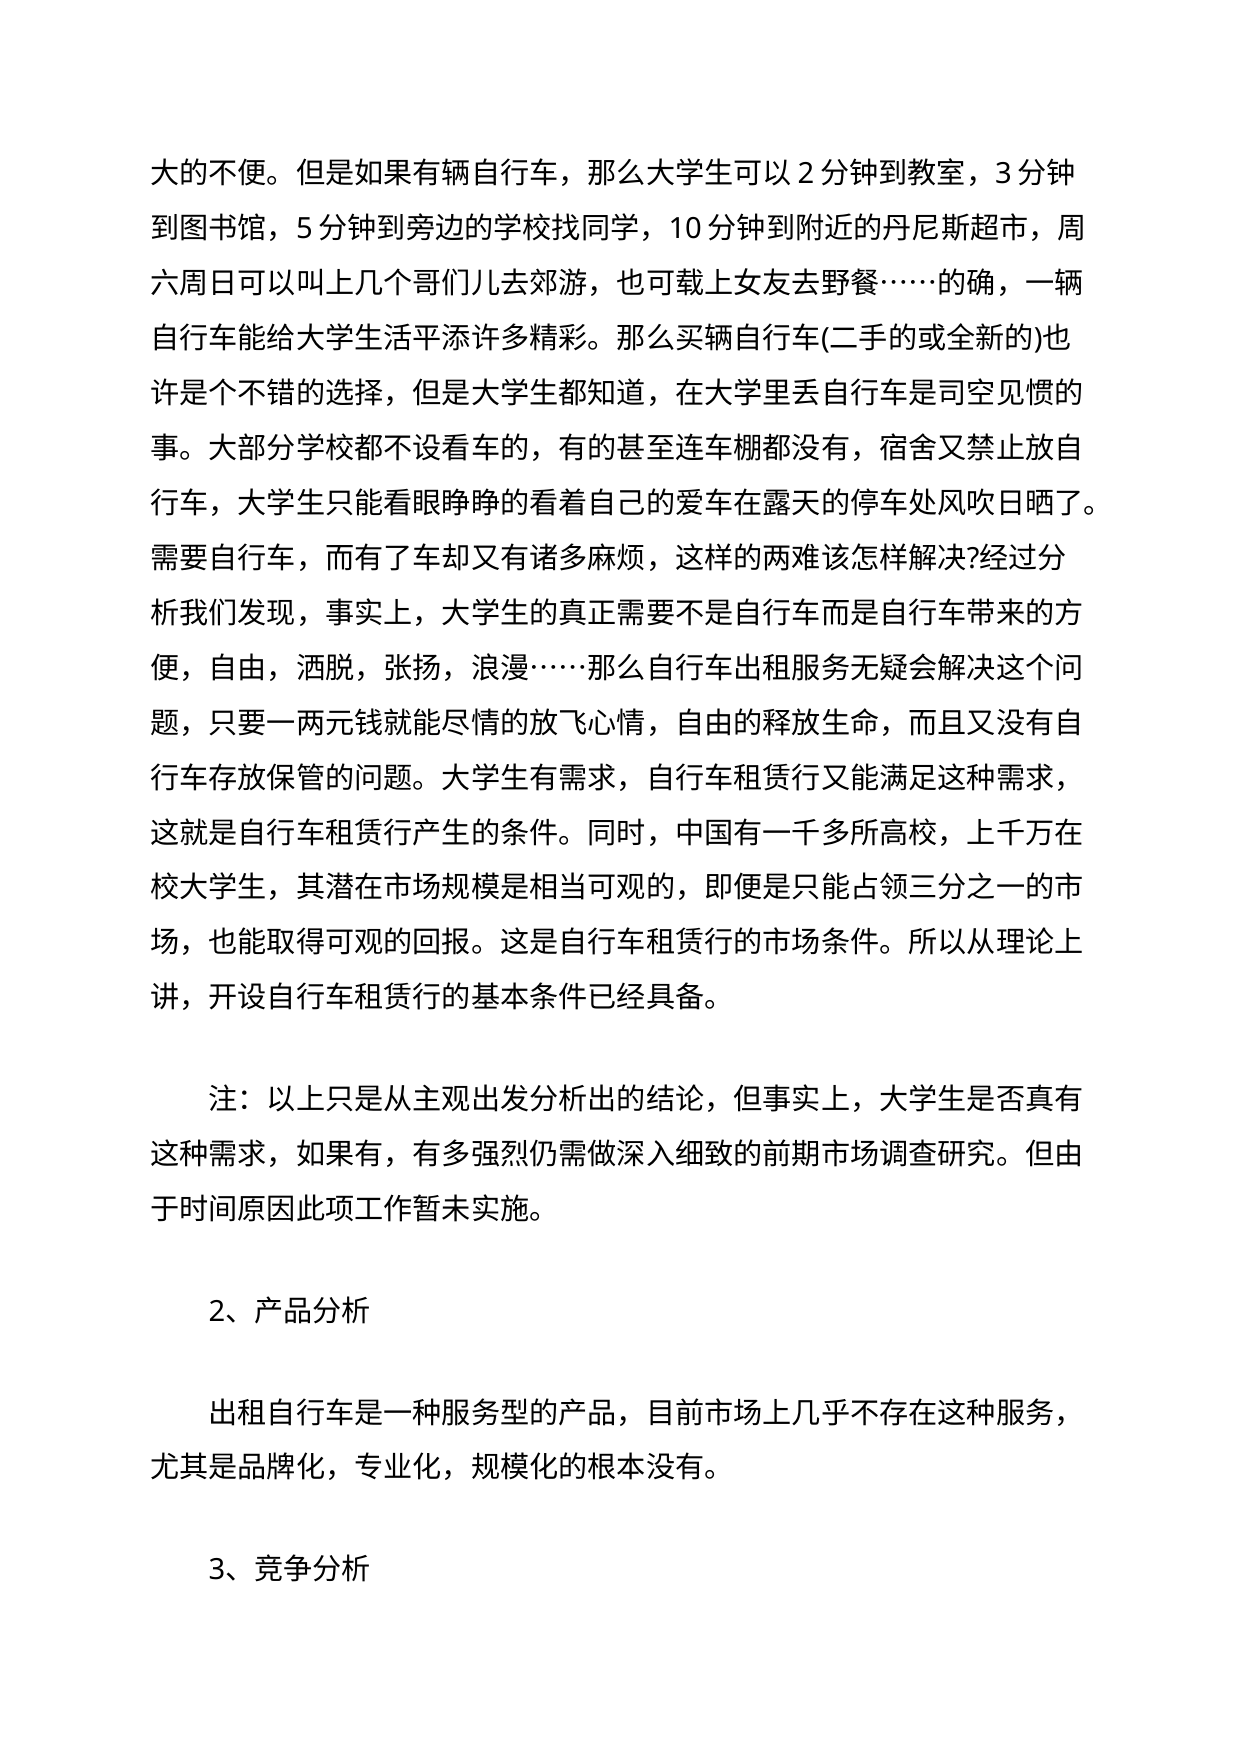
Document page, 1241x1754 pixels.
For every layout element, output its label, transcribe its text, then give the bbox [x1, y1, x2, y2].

text 注：以上只是从主观出发分析出的结论，但事实上，大学生是否真有这种需求，如果有，有多强烈仍需做深入细致的前期市场调查研究。但由于时间原因此项工作暂未实施。 [150, 1076, 1090, 1228]
text 3、竞争分析 [150, 1546, 1090, 1588]
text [150, 150, 1090, 1016]
text 出租自行车是一种服务型的产品，目前市场上几乎不存在这种服务，尤其是品牌化，专业化，规模化的根本没有。 [150, 1389, 1090, 1486]
text 2、产品分析 [150, 1287, 1090, 1329]
